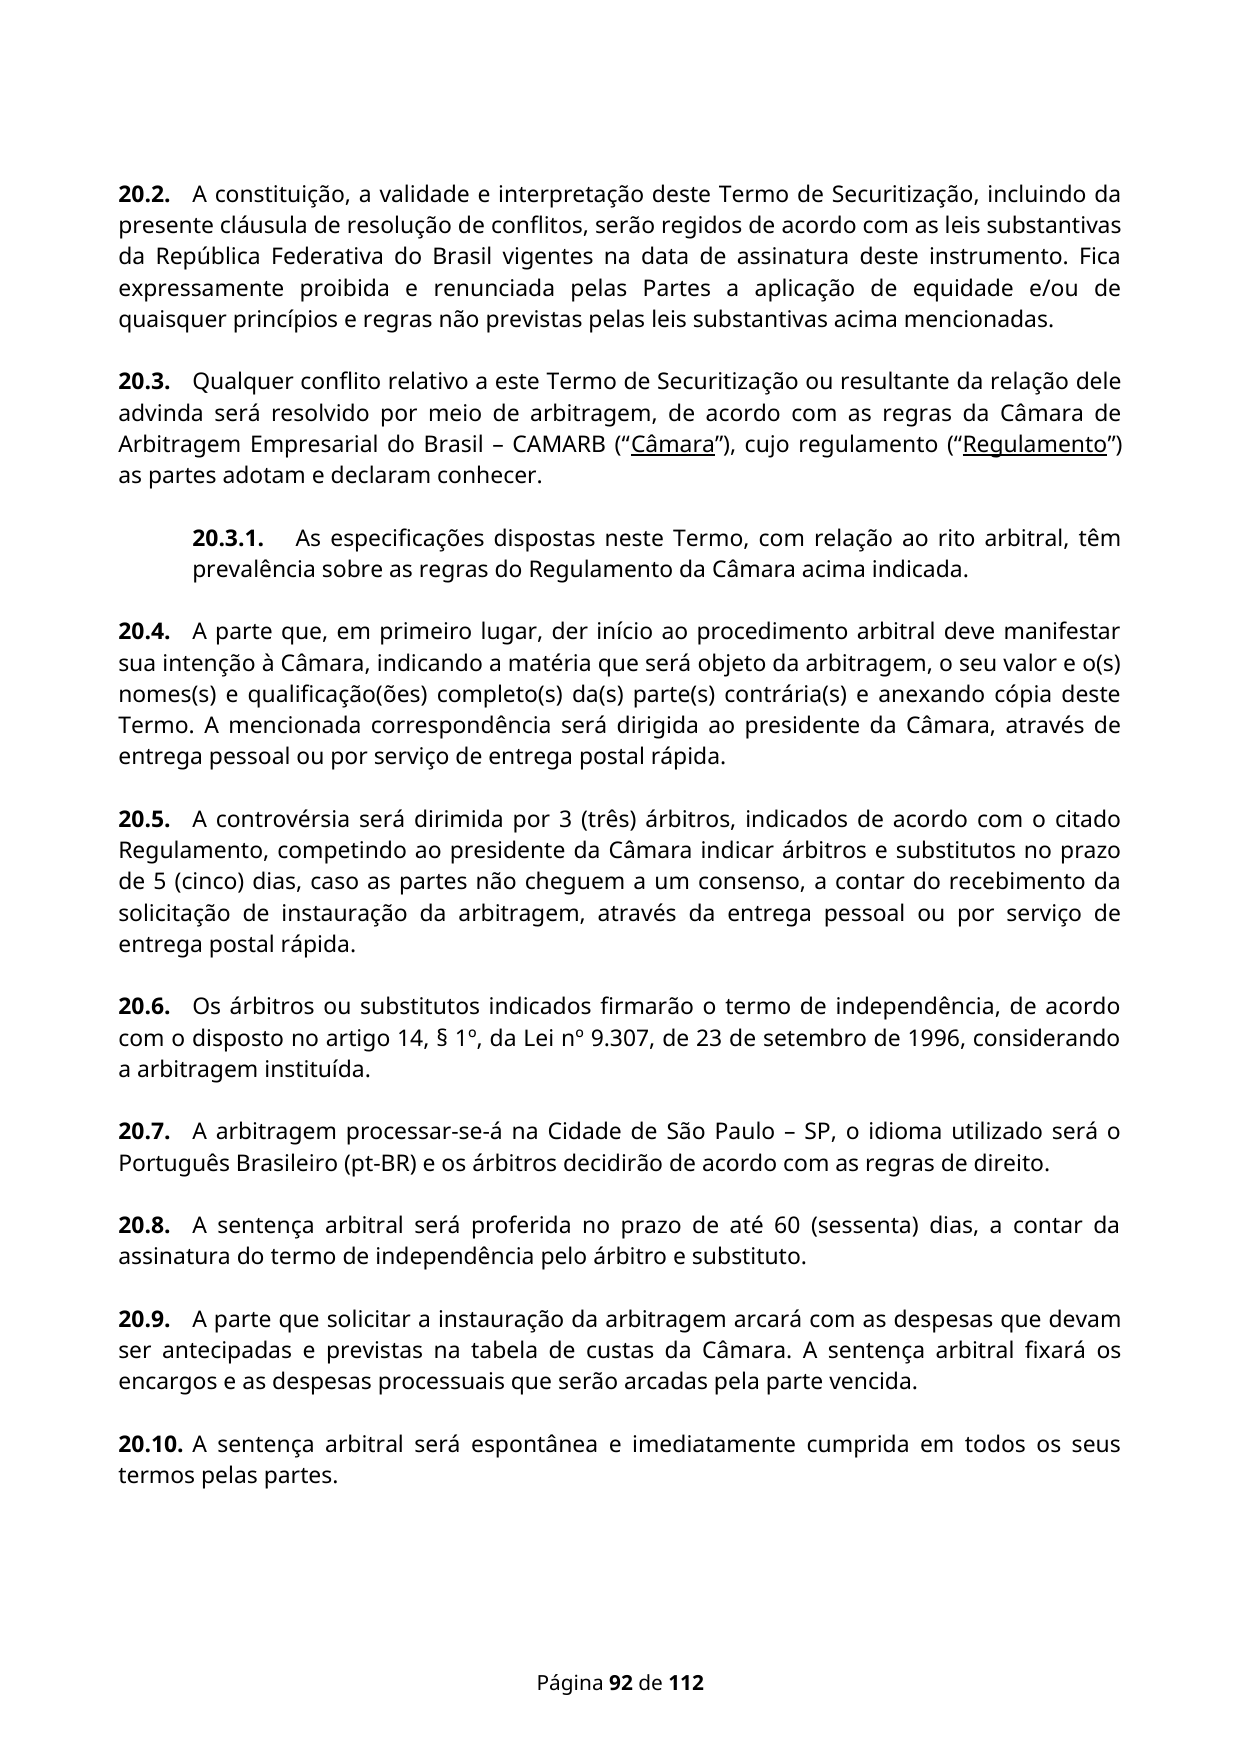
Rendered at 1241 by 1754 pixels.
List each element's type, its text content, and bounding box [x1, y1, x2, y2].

list A constituição, a validade e interpretação deste Termo de Securitização, incluindo da presente cláusula de resolução de conflitos, serão regidos de acordo com as leis substantivas da República Federativa do Brasil vigentes na data de assinatura deste instrumento. Fica expressamente proibida e renunciada pelas Partes a aplicação de equidade e/ou de quaisquer princípios e regras não previstas pelas leis substantivas acima mencionadas. [118, 177, 1122, 333]
list A controvérsia será dirimida por 3 (três) árbitros, indicados de acordo com o citado Regulamento, competindo ao presidente da Câmara indicar árbitros e substitutos no prazo de 5 (cinco) dias, caso as partes não cheguem a um consenso, a contar do recebimento da solicitação de instauração da arbitragem, através da entrega pessoal ou por serviço de entrega postal rápida. [118, 802, 1122, 958]
list As especificações dispostas neste Termo, com relação ao rito arbitral, têm prevalência sobre as regras do Regulamento da Câmara acima indicada. [192, 521, 1122, 583]
list A arbitragem processar-se-á na Cidade de São Paulo – SP, o idioma utilizado será o Português Brasileiro (pt-BR) e os árbitros decidirão de acordo com as regras de direito. [118, 1115, 1122, 1177]
list A sentença arbitral será proferida no prazo de até 60 (sessenta) dias, a contar da assinatura do termo de independência pelo árbitro e substituto. [118, 1208, 1122, 1271]
list A sentença arbitral será espontânea e imediatamente cumprida em todos os seus termos pelas partes. [118, 1427, 1122, 1490]
list A parte que, em primeiro lugar, der início ao procedimento arbitral deve manifestar sua intenção à Câmara, indicando a matéria que será objeto da arbitragem, o seu valor e o(s) nomes(s) e qualificação(ões) completo(s) da(s) parte(s) contrária(s) e anexando cópia deste Termo. A mencionada correspondência será dirigida ao presidente da Câmara, através de entrega pessoal ou por serviço de entrega postal rápida. [118, 615, 1122, 771]
list Os árbitros ou substitutos indicados firmarão o termo de independência, de acordo com o disposto no artigo 14, § 1º, da Lei nº 9.307, de 23 de setembro de 1996, considerando a arbitragem instituída. [118, 990, 1122, 1083]
list Qualquer conflito relativo a este Termo de Securitização ou resultante da relação dele advinda será resolvido por meio de arbitragem, de acordo com as regras da Câmara de Arbitragem Empresarial do Brasil – CAMARB (“Câmara”), cujo regulamento (“Regulamento”) as partes adotam e declaram conhecer. [118, 365, 1122, 490]
list A parte que solicitar a instauração da arbitragem arcará com as despesas que devam ser antecipadas e previstas na tabela de custas da Câmara. A sentença arbitral fixará os encargos e as despesas processuais que serão arcadas pela parte vencida. [118, 1302, 1122, 1396]
